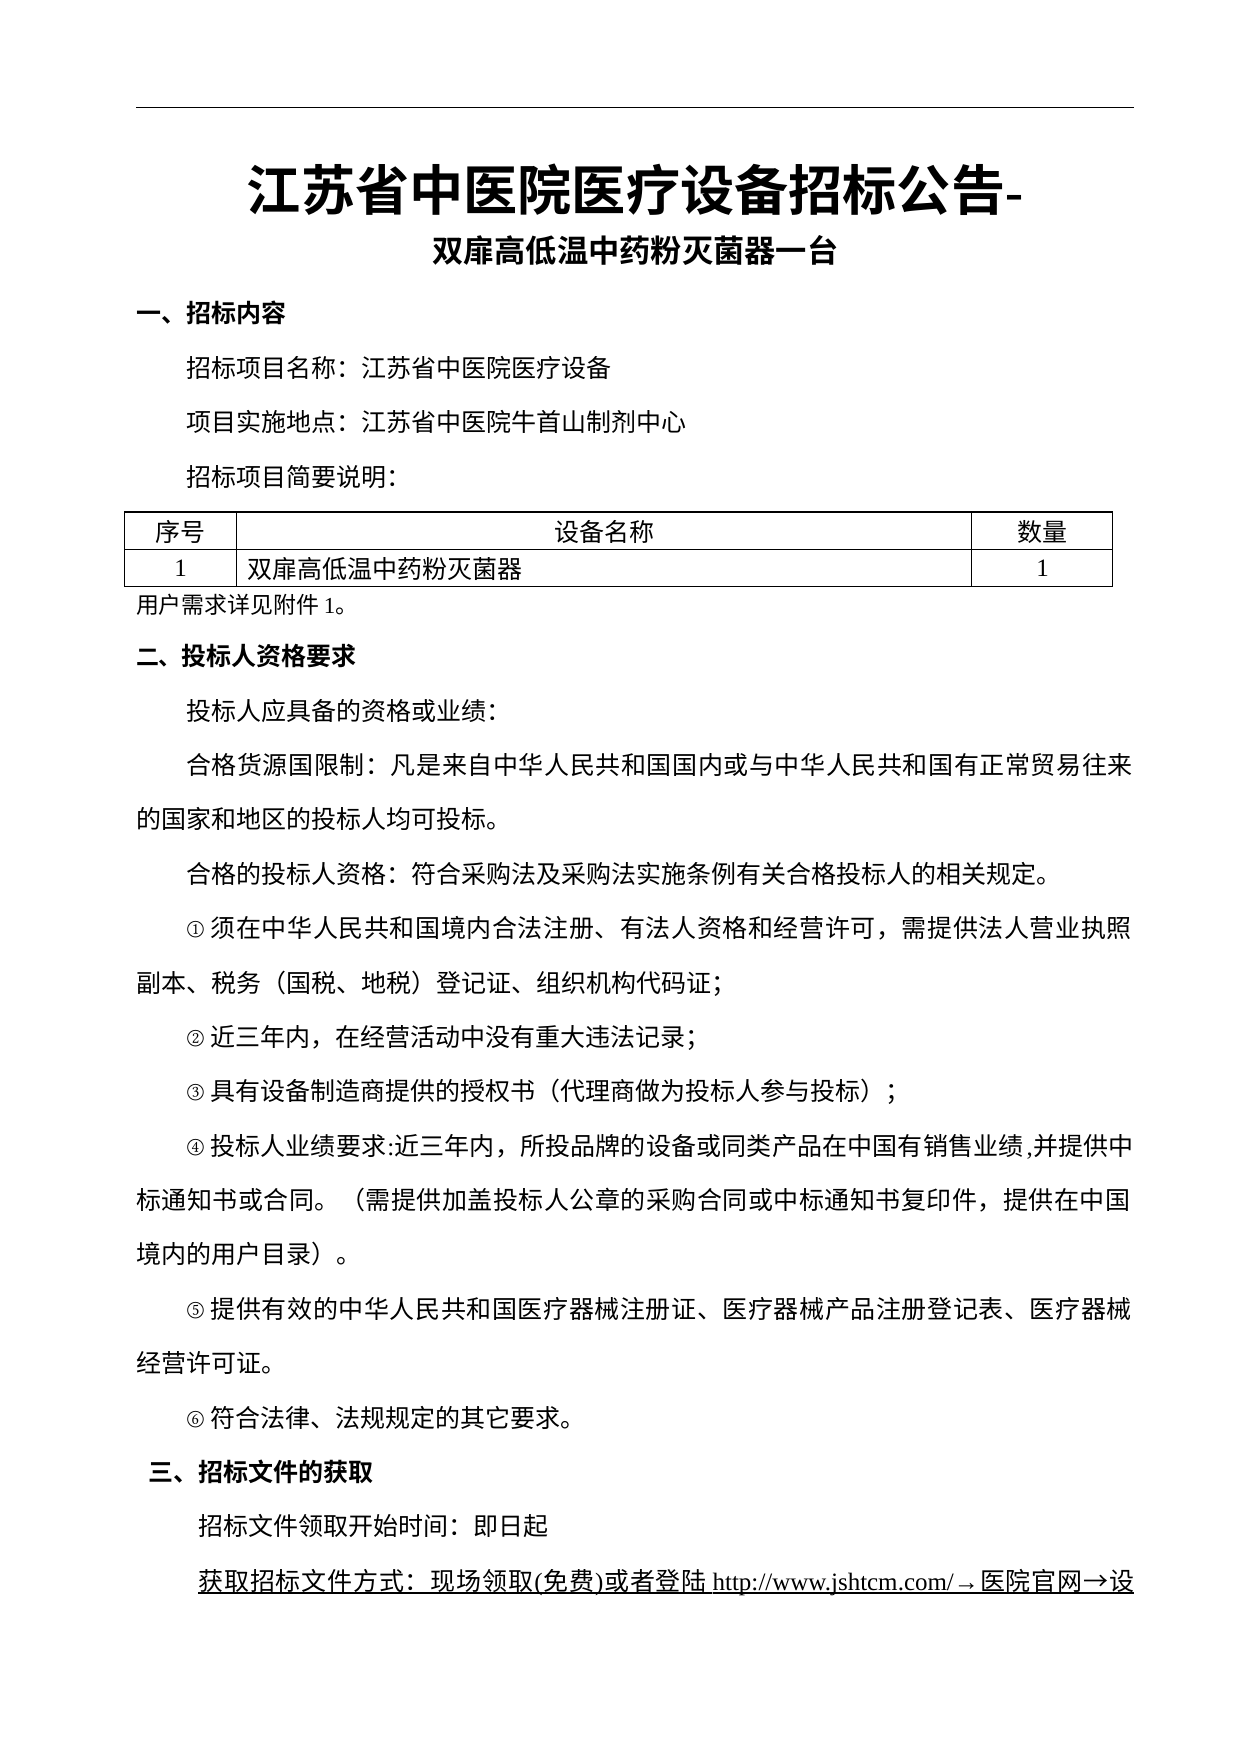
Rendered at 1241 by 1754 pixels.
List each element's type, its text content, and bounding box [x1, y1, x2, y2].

text 双扉高低温中药粉灭菌器一台 [136, 226, 1134, 271]
text 三、招标文件的获取 [148, 1452, 1134, 1489]
text ④投标人业绩要求:近三年内，所投品牌的设备或同类产品在中国有销售业绩,并提供中标通知书或合同。（需提供加盖投标人公章的采购合同或中标通知书复印件，提供在中国境内的用户目录）。 [136, 1126, 1134, 1271]
text ⑥符合法律、法规规定的其它要求。 [136, 1398, 1134, 1434]
text ⑤提供有效的中华人民共和国医疗器械注册证、医疗器械产品注册登记表、医疗器械经营许可证。 [136, 1289, 1134, 1380]
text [148, 1561, 1134, 1597]
table_header 序号 [125, 513, 236, 549]
text 项目实施地点：江苏省中医院牛首山制剂中心 [136, 403, 1134, 439]
text 投标人应具备的资格或业绩： [136, 691, 1134, 727]
text ①须在中华人民共和国境内合法注册、有法人资格和经营许可，需提供法人营业执照副本、税务（国税、地税）登记证、组织机构代码证； [136, 909, 1134, 999]
text 合格的投标人资格：符合采购法及采购法实施条例有关合格投标人的相关规定。 [136, 854, 1134, 891]
text 一、招标内容 [136, 294, 1134, 330]
text 二、投标人资格要求 [136, 637, 1134, 673]
text 招标项目名称：江苏省中医院医疗设备 [136, 348, 1134, 384]
text 江苏省中医院医疗设备招标公告- [136, 148, 1134, 226]
table_header 数量 [972, 513, 1112, 549]
text ③具有设备制造商提供的授权书（代理商做为投标人参与投标）； [136, 1072, 1134, 1108]
text 招标项目简要说明： [136, 457, 1134, 493]
text 招标文件领取开始时间：即日起 [148, 1507, 1134, 1543]
table_cell 双扉高低温中药粉灭菌器 [237, 550, 971, 586]
text ②近三年内，在经营活动中没有重大违法记录； [136, 1017, 1134, 1054]
table_cell 1 [125, 550, 236, 586]
text 用户需求详见附件1。 [136, 587, 1134, 620]
text 合格货源国限制：凡是来自中华人民共和国国内或与中华人民共和国有正常贸易往来的国家和地区的投标人均可投标。 [136, 746, 1134, 836]
table_cell 1 [972, 550, 1112, 586]
table_header 设备名称 [237, 513, 971, 549]
